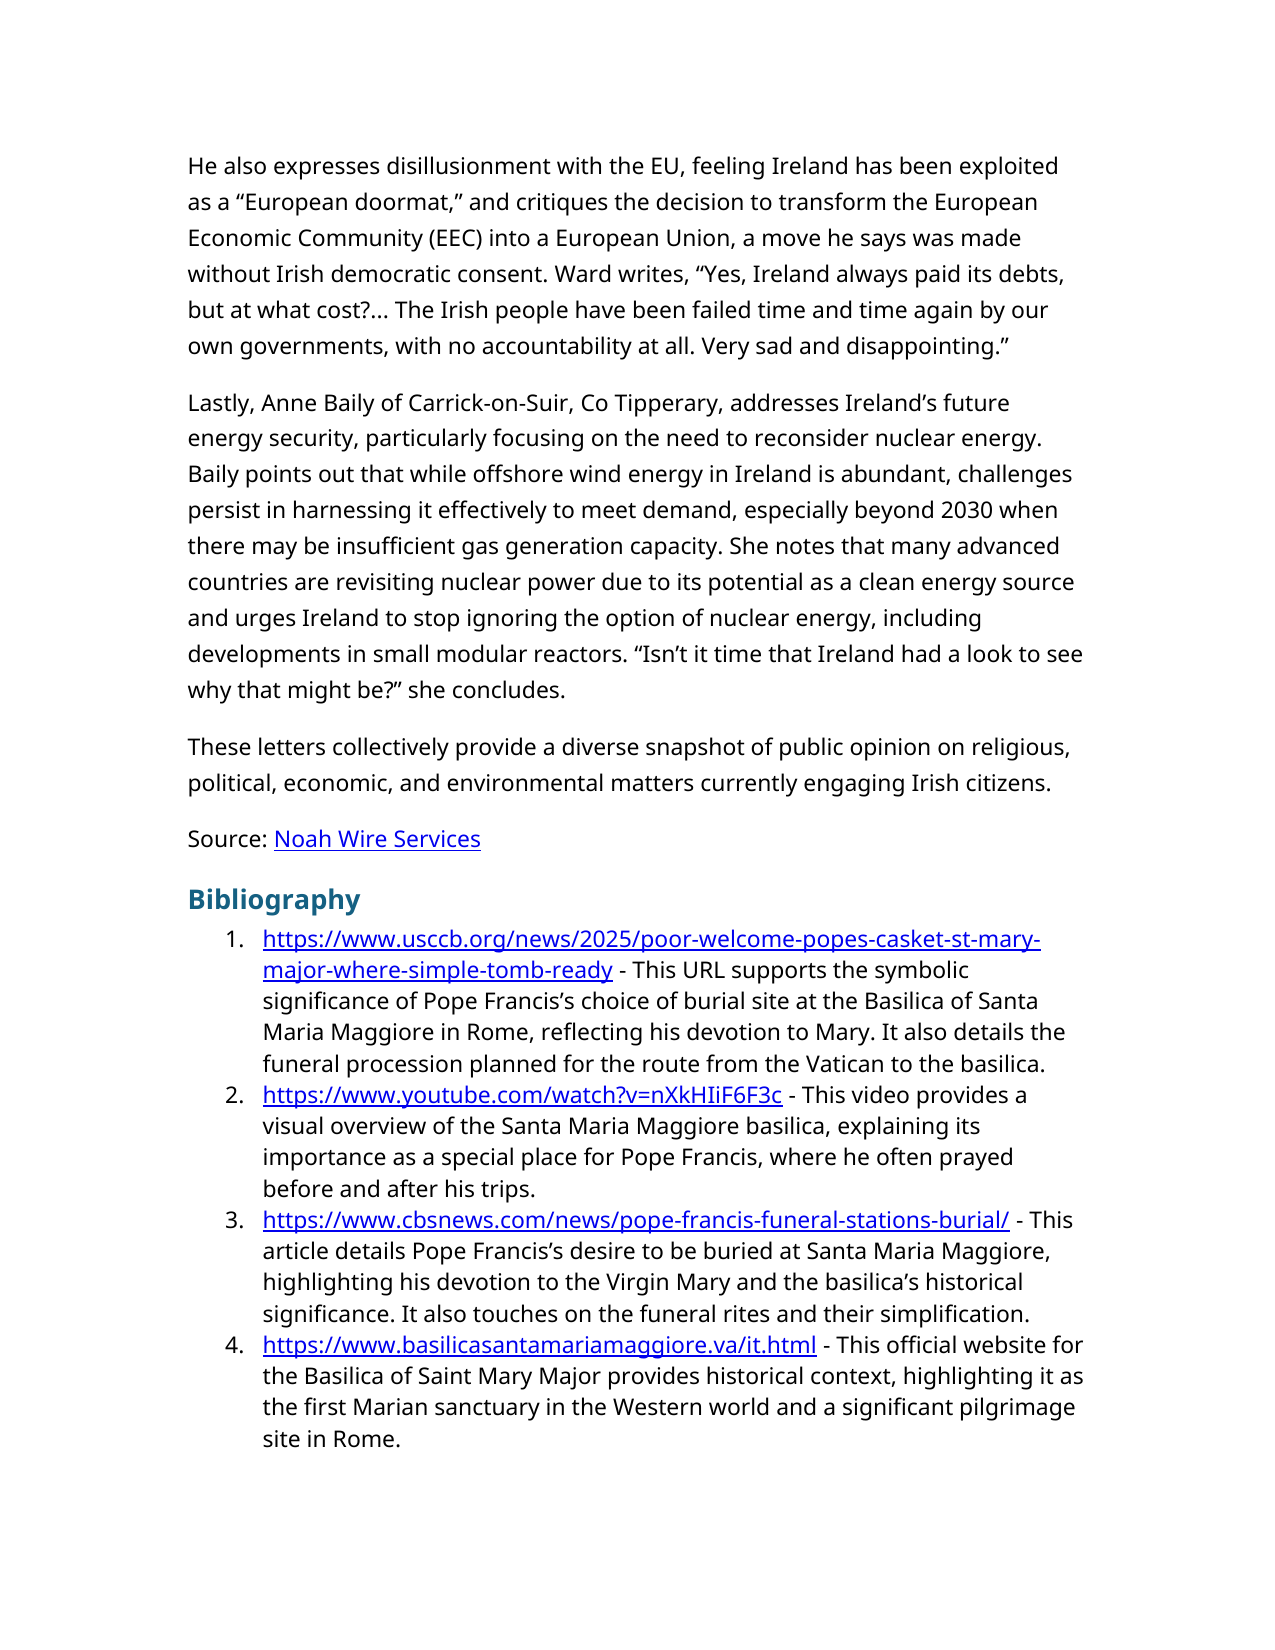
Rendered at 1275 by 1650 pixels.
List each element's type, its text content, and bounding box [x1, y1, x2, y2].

list https://www.youtube.com/watch?v=nXkHIiF6F3c - This video provides a visual overview of the Santa Maria Maggiore basilica, explaining its importance as a special place for Pope Francis, where he often prayed before and after his trips. [225, 1079, 1087, 1204]
text Source: Noah Wire Services [187, 823, 1087, 855]
text He also expresses disillusionment with the EU, feeling Ireland has been exploited as a “European doormat,” and critiques the decision to transform the European Economic Community (EEC) into a European Union, a move he says was made without Irish democratic consent. Ward writes, “Yes, Ireland always paid its debts, but at what cost?... The Irish people have been failed time and time again by our own governments, with no accountability at all. Very sad and disappointing.” [187, 150, 1087, 361]
subtitle Bibliography [187, 880, 1087, 917]
list https://www.cbsnews.com/news/pope-francis-funeral-stations-burial/ - This article details Pope Francis’s desire to be buried at Santa Maria Maggiore, highlighting his devotion to the Virgin Mary and the basilica’s historical significance. It also touches on the funeral rites and their simplification. [225, 1204, 1087, 1329]
text Lastly, Anne Baily of Carrick-on-Suir, Co Tipperary, addresses Ireland’s future energy security, particularly focusing on the need to reconsider nuclear energy. Baily points out that while offshore wind energy in Ireland is abundant, challenges persist in harnessing it effectively to meet demand, especially beyond 2030 when there may be insufficient gas generation capacity. She notes that many advanced countries are revisiting nuclear power due to its potential as a clean energy source and urges Ireland to stop ignoring the option of nuclear energy, including developments in small modular reactors. “Isn’t it time that Ireland had a look to see why that might be?” she concludes. [187, 386, 1087, 705]
list https://www.basilicasantamariamaggiore.va/it.html - This official website for the Basilica of Saint Mary Major provides historical context, highlighting it as the first Marian sanctuary in the Western world and a significant pilgrimage site in Rome. [225, 1329, 1087, 1454]
text These letters collectively provide a diverse snapshot of public opinion on religious, political, economic, and environmental matters currently engaging Irish citizens. [187, 731, 1087, 798]
list https://www.usccb.org/news/2025/poor-welcome-popes-casket-st-mary-major-where-simple-tomb-ready - This URL supports the symbolic significance of Pope Francis’s choice of burial site at the Basilica of Santa Maria Maggiore in Rome, reflecting his devotion to Mary. It also details the funeral procession planned for the route from the Vatican to the basilica. [225, 923, 1087, 1079]
